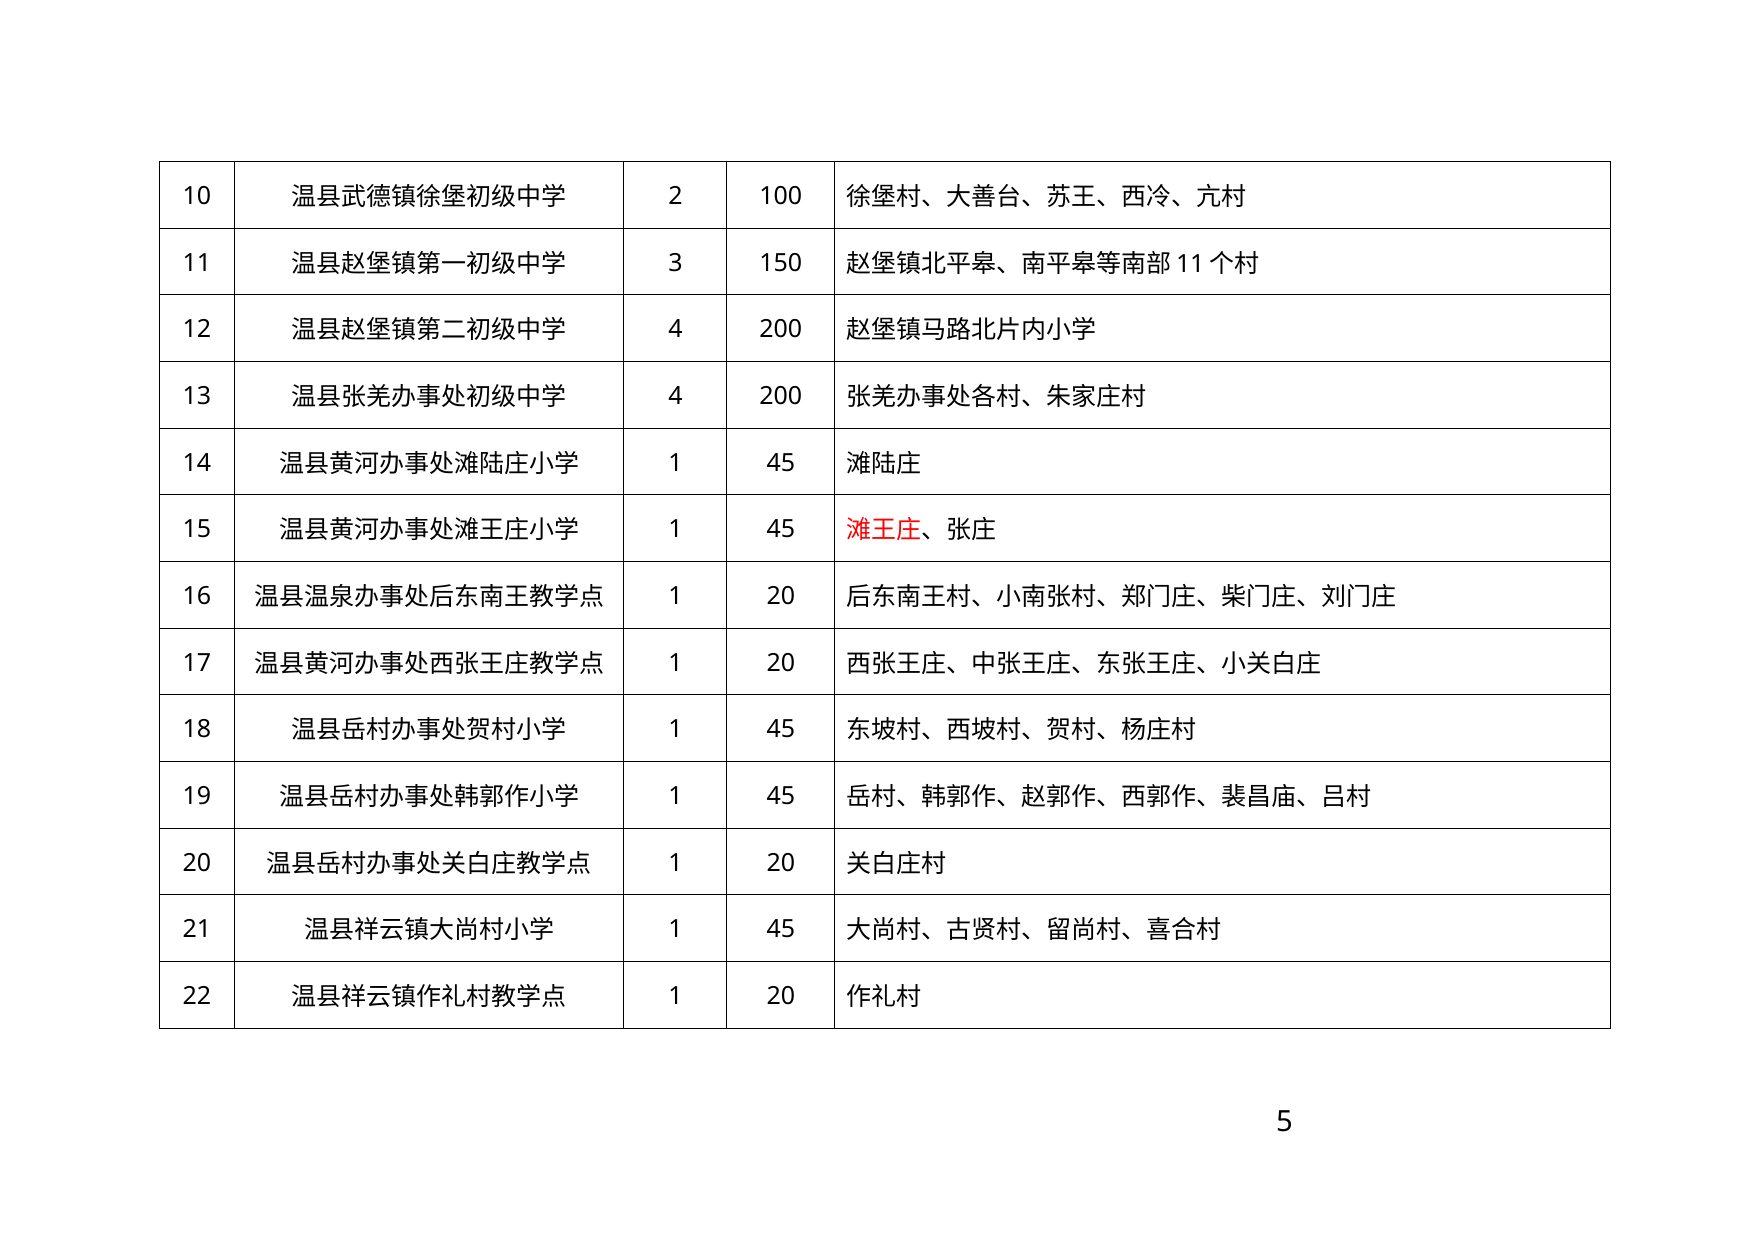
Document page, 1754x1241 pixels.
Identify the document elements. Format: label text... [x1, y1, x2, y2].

table_cell 温县赵堡镇第一初级中学 [235, 229, 623, 294]
table_cell 200 [727, 362, 834, 427]
table_cell 赵堡镇马路北片内小学 [835, 295, 1610, 361]
table_cell 滩王庄、张庄 [835, 495, 1610, 561]
table_cell 1 [624, 695, 726, 761]
table_cell 1 [624, 829, 726, 894]
table_cell 20 [727, 962, 834, 1027]
table_cell 4 [624, 295, 726, 361]
table_cell 4 [624, 362, 726, 427]
table_cell 20 [160, 829, 234, 894]
table_cell 20 [727, 629, 834, 694]
table_cell 19 [160, 762, 234, 827]
table_cell 22 [160, 962, 234, 1027]
table_cell 1 [624, 962, 726, 1027]
table_cell 温县黄河办事处滩陆庄小学 [235, 429, 623, 494]
table_cell 150 [727, 229, 834, 294]
table_cell 45 [727, 895, 834, 961]
table_cell 1 [624, 429, 726, 494]
table_cell 温县黄河办事处西张王庄教学点 [235, 629, 623, 694]
table_cell 14 [160, 429, 234, 494]
table_cell 徐堡村、大善台、苏王、西冷、亢村 [835, 162, 1610, 227]
table_cell 12 [160, 295, 234, 361]
table_cell 15 [160, 495, 234, 561]
table_cell 温县温泉办事处后东南王教学点 [235, 562, 623, 627]
table_cell 温县岳村办事处贺村小学 [235, 695, 623, 761]
table_cell 13 [160, 362, 234, 427]
table_cell 100 [727, 162, 834, 227]
table_cell 赵堡镇北平皋、南平皋等南部11个村 [835, 229, 1610, 294]
table_cell 20 [727, 829, 834, 894]
table_cell 200 [727, 295, 834, 361]
table_cell 温县武德镇徐堡初级中学 [235, 162, 623, 227]
table_cell 东坡村、西坡村、贺村、杨庄村 [835, 695, 1610, 761]
table_cell 大尚村、古贤村、留尚村、喜合村 [835, 895, 1610, 961]
table_cell 18 [160, 695, 234, 761]
table_cell 滩陆庄 [835, 429, 1610, 494]
table_cell 温县祥云镇大尚村小学 [235, 895, 623, 961]
table_cell 后东南王村、小南张村、郑门庄、柴门庄、刘门庄 [835, 562, 1610, 627]
table_cell 1 [624, 762, 726, 827]
table_cell 温县黄河办事处滩王庄小学 [235, 495, 623, 561]
table_cell 温县赵堡镇第二初级中学 [235, 295, 623, 361]
table_cell 1 [624, 562, 726, 627]
table_cell 45 [727, 429, 834, 494]
table_cell 10 [160, 162, 234, 227]
table_cell 45 [727, 495, 834, 561]
table_cell 温县张羌办事处初级中学 [235, 362, 623, 427]
table_cell 1 [624, 895, 726, 961]
table_cell 20 [727, 562, 834, 627]
table_cell 45 [727, 762, 834, 827]
table_cell 21 [160, 895, 234, 961]
table_cell 3 [624, 229, 726, 294]
table_cell 16 [160, 562, 234, 627]
table_cell 温县祥云镇作礼村教学点 [235, 962, 623, 1027]
table_cell 2 [624, 162, 726, 227]
table_cell 45 [727, 695, 834, 761]
table_cell 作礼村 [835, 962, 1610, 1027]
table_cell 1 [624, 495, 726, 561]
table_cell 1 [624, 629, 726, 694]
table_cell 11 [160, 229, 234, 294]
table_cell 温县岳村办事处韩郭作小学 [235, 762, 623, 827]
table_cell 温县岳村办事处关白庄教学点 [235, 829, 623, 894]
table_cell 岳村、韩郭作、赵郭作、西郭作、裴昌庙、吕村 [835, 762, 1610, 827]
table_cell 西张王庄、中张王庄、东张王庄、小关白庄 [835, 629, 1610, 694]
table_cell 17 [160, 629, 234, 694]
table_cell 关白庄村 [835, 829, 1610, 894]
table_cell 张羌办事处各村、朱家庄村 [835, 362, 1610, 427]
